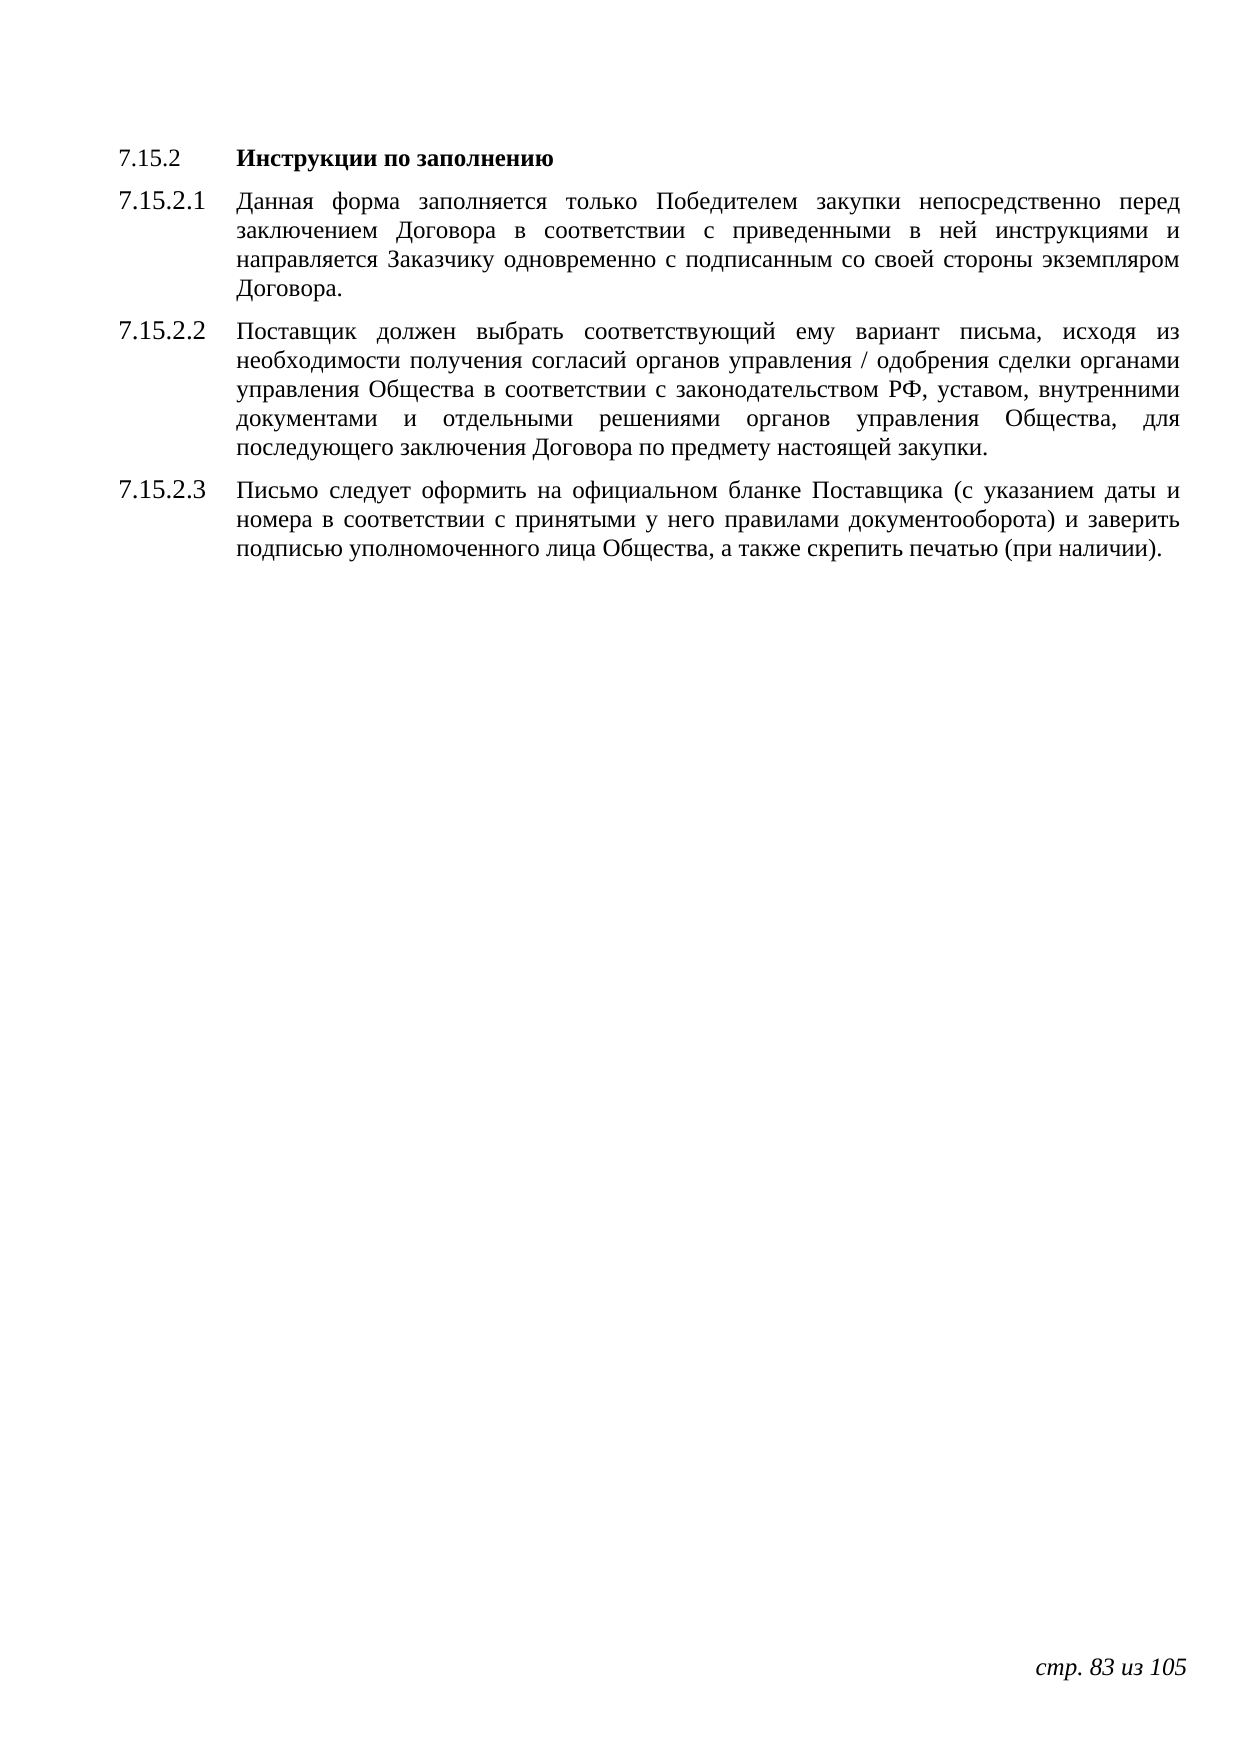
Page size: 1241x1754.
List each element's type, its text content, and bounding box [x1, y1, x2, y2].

list Поставщик должен выбрать соответствующий ему вариант письма, исходя из необходимости получения согласий органов управления / одобрения сделки органами управления Общества в соответствии с законодательством РФ, уставом, внутренними документами и отдельными решениями органов управления Общества, для последующего заключения Договора по предмету настоящей закупки. [118, 314, 1181, 460]
list Письмо следует оформить на официальном бланке Поставщика (с указанием даты и номера в соответствии с принятыми у него правилами документооборота) и заверить подписью уполномоченного лица Общества, а также скрепить печатью (при наличии). [118, 473, 1181, 562]
list Данная форма заполняется только Победителем закупки непосредственно перед заключением Договора в соответствии с приведенными в ней инструкциями и направляется Заказчику одновременно с подписанным со своей стороны экземпляром Договора. [118, 184, 1181, 302]
list Инструкции по заполнению [118, 143, 1181, 172]
